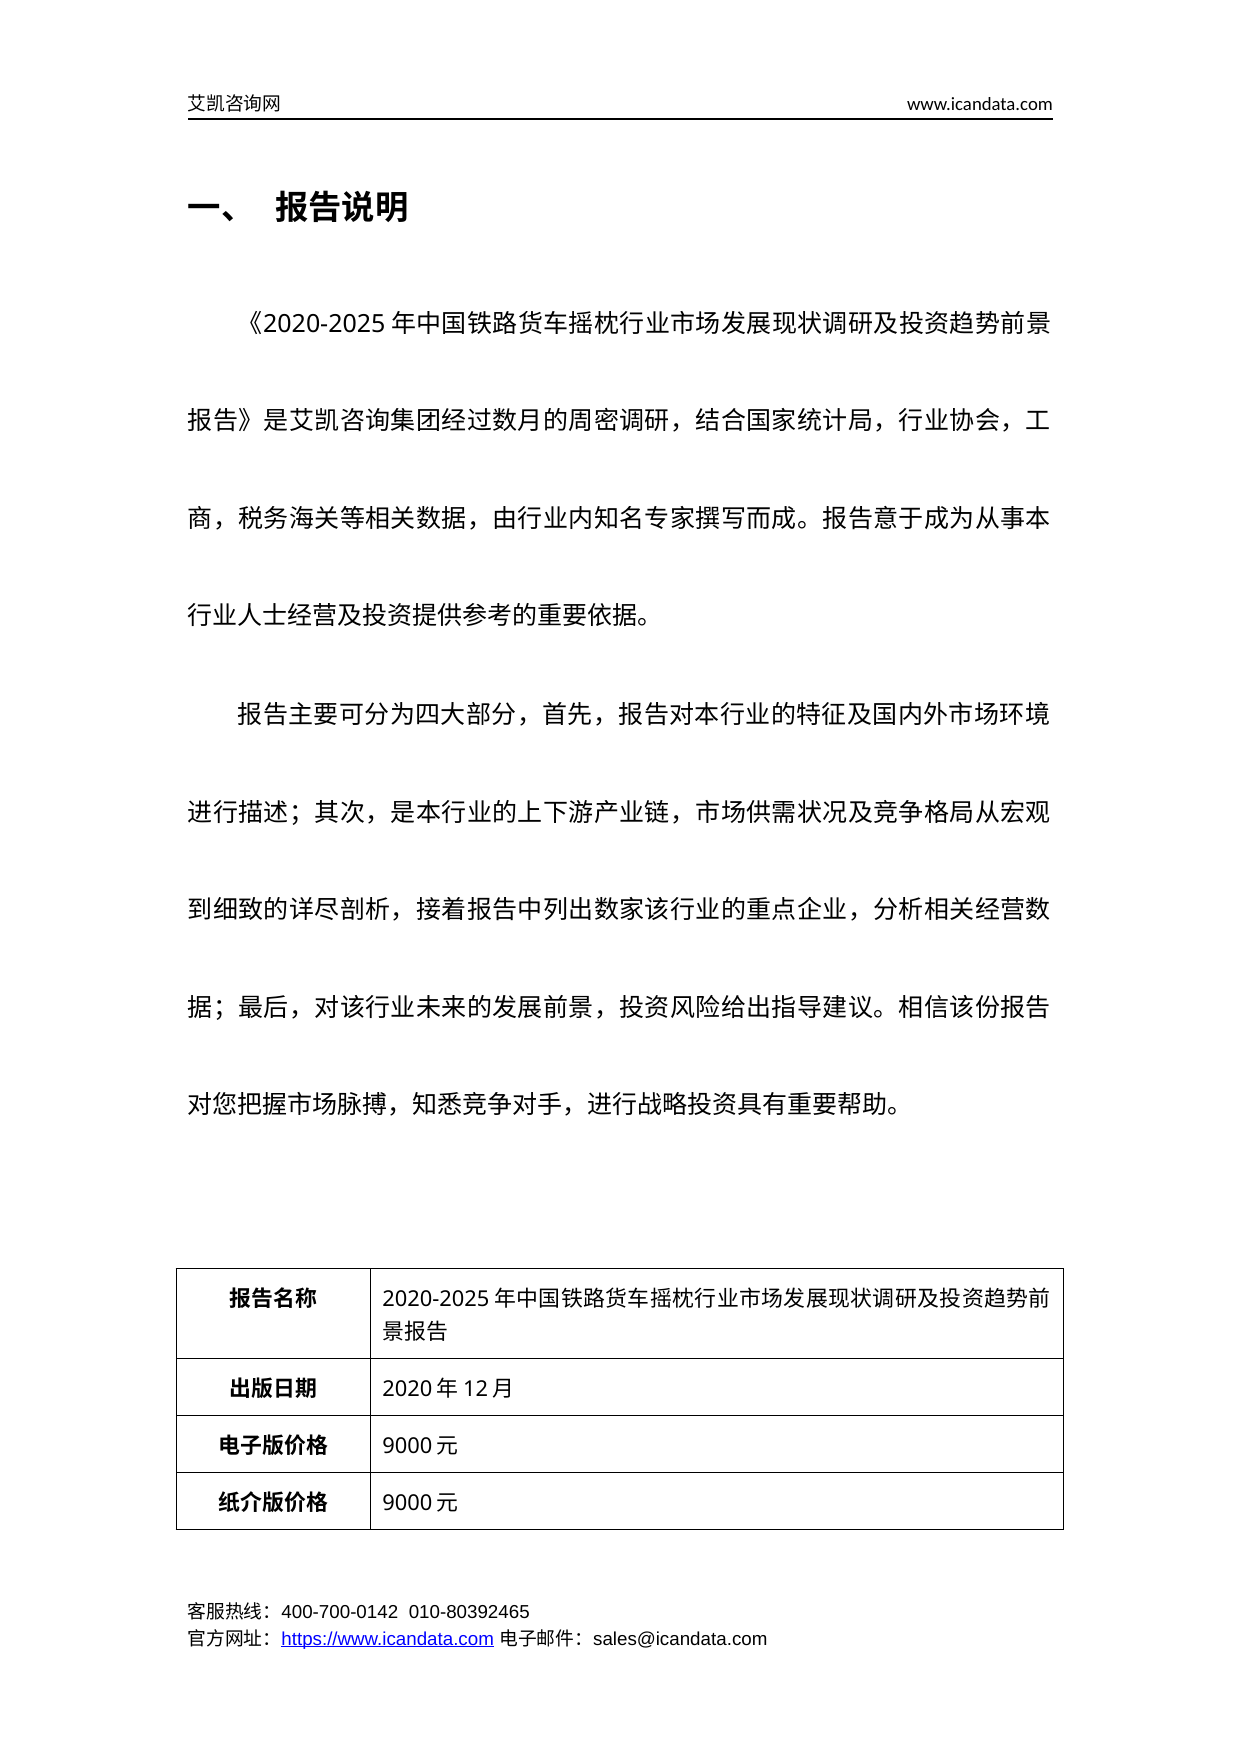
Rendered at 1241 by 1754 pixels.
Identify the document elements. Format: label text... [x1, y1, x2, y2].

table_cell 9000元 [371, 1473, 1063, 1529]
text 《2020-2025年中国铁路货车摇枕行业市场发展现状调研及投资趋势前景报告》是艾凯咨询集团经过数月的周密调研，结合国家统计局，行业协会，工商，税务海关等相关数据，由行业内知名专家撰写而成。报告意于成为从事本行业人士经营及投资提供参考的重要依据。 [187, 289, 1053, 646]
subtitle 报告说明 [187, 172, 1053, 237]
table_cell 纸介版价格 [177, 1473, 370, 1529]
table_cell 9000元 [371, 1416, 1063, 1472]
table_cell 2020年12月 [371, 1359, 1063, 1415]
table_cell 出版日期 [177, 1359, 370, 1415]
table_cell 电子版价格 [177, 1416, 370, 1472]
table_header 报告名称 [177, 1269, 370, 1358]
table_header 2020-2025年中国铁路货车摇枕行业市场发展现状调研及投资趋势前景报告 [371, 1269, 1063, 1358]
text 报告主要可分为四大部分，首先，报告对本行业的特征及国内外市场环境进行描述；其次，是本行业的上下游产业链，市场供需状况及竞争格局从宏观到细致的详尽剖析，接着报告中列出数家该行业的重点企业，分析相关经营数据；最后，对该行业未来的发展前景，投资风险给出指导建议。相信该份报告对您把握市场脉搏，知悉竞争对手，进行战略投资具有重要帮助。 [187, 681, 1053, 1136]
